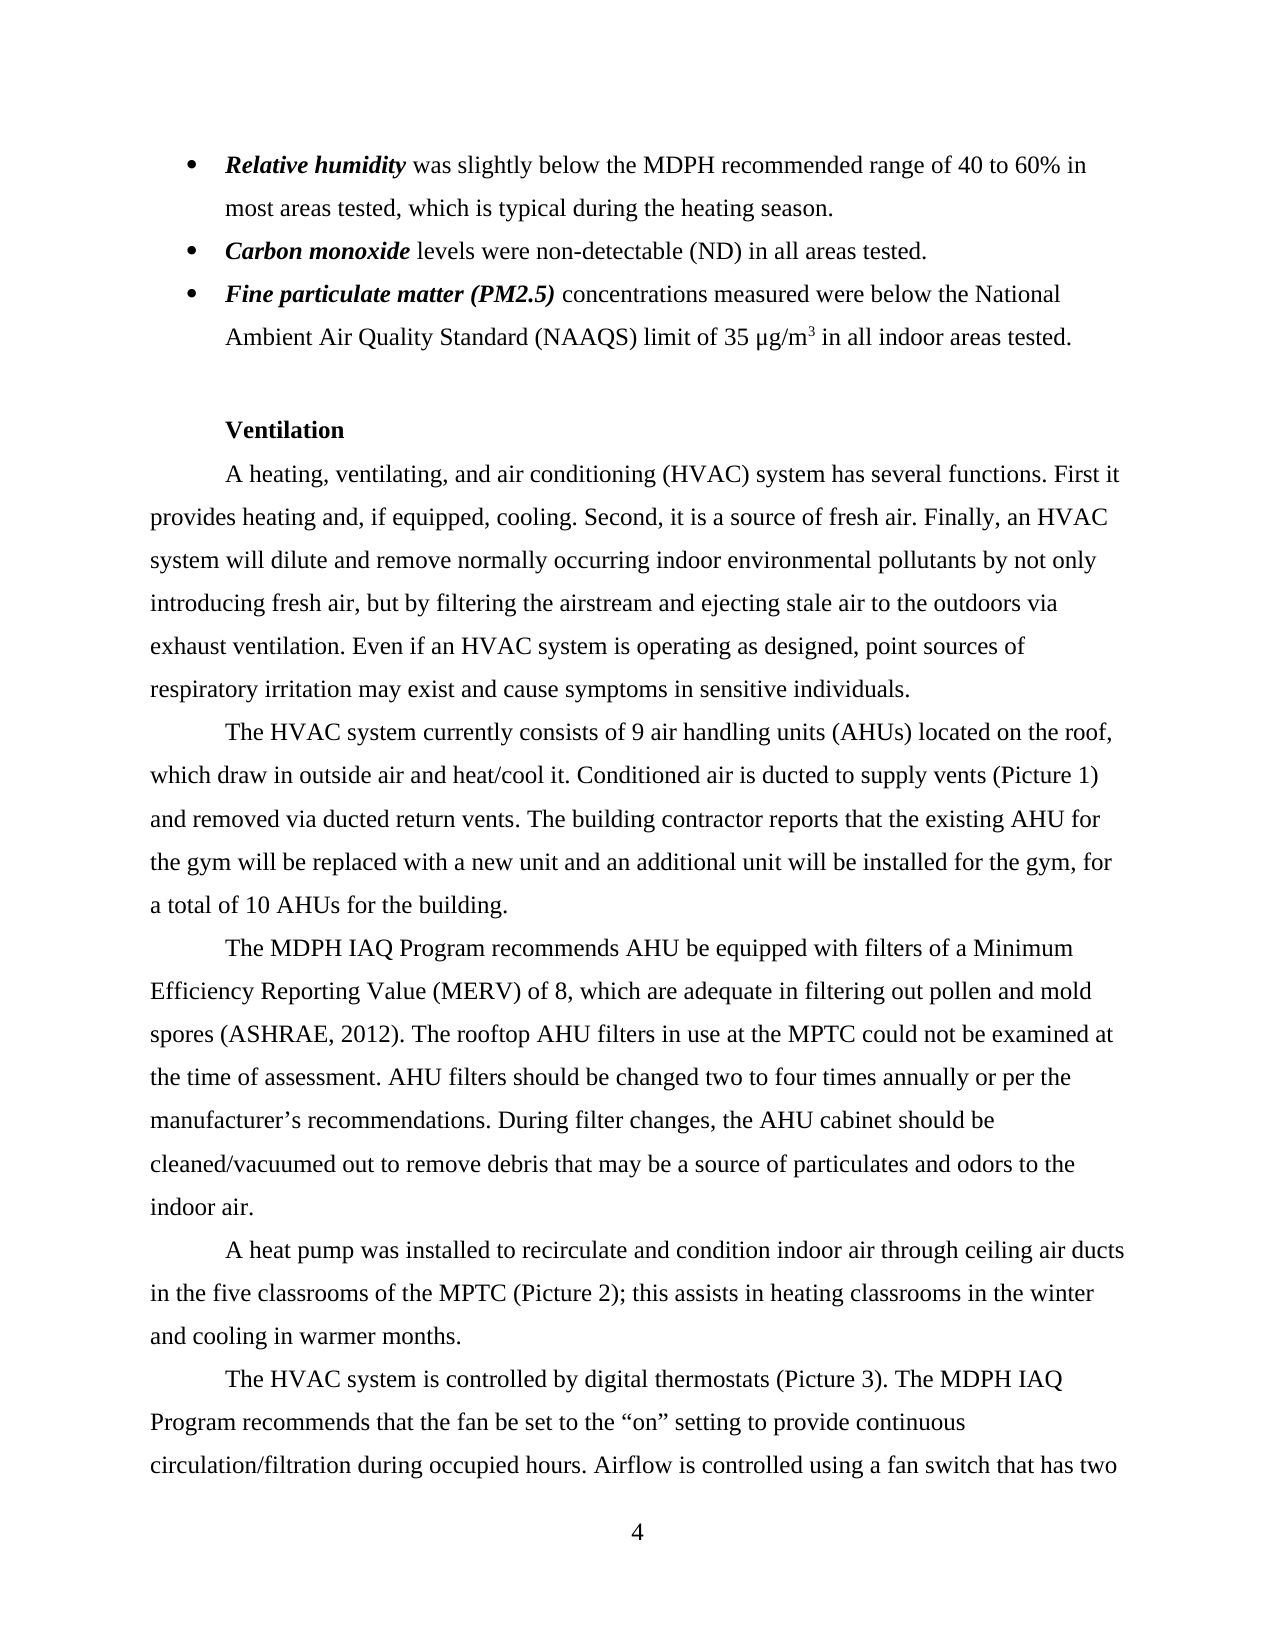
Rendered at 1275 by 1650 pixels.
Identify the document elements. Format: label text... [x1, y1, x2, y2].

text A heat pump was installed to recirculate and condition indoor air through ceiling air ducts in the five classrooms of the MPTC (Picture 2); this assists in heating classrooms in the winter and cooling in warmer months. [150, 1235, 1125, 1350]
text A heating, ventilating, and air conditioning (HVAC) system has several functions. First it provides heating and, if equipped, cooling. Second, it is a source of fresh air. Finally, an HVAC system will dilute and remove normally occurring indoor environmental pollutants by not only introducing fresh air, but by filtering the airstream and ejecting stale air to the outdoors via exhaust ventilation. Even if an HVAC system is operating as designed, point sources of respiratory irritation may exist and cause symptoms in sensitive individuals. [150, 459, 1125, 703]
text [150, 1364, 1125, 1479]
text Ventilation [150, 416, 1125, 444]
list Relative humidity was slightly below the MDPH recommended range of 40 to 60% in most areas tested, which is typical during the heating season. [187, 150, 1125, 222]
text The HVAC system currently consists of 9 air handling units (AHUs) located on the roof, which draw in outside air and heat/cool it. Conditioned air is ducted to supply vents (Picture 1) and removed via ducted return vents. The building contractor reports that the existing AHU for the gym will be replaced with a new unit and an additional unit will be installed for the gym, for a total of 10 AHUs for the building. [150, 717, 1125, 919]
list Carbon monoxide levels were non-detectable (ND) in all areas tested. [187, 236, 1125, 265]
list Fine particulate matter (PM2.5) concentrations measured were below the National Ambient Air Quality Standard (NAAQS) limit of 35 μg/m3 in all indoor areas tested. [187, 279, 1125, 351]
text The MDPH IAQ Program recommends AHU be equipped with filters of a Minimum Efficiency Reporting Value (MERV) of 8, which are adequate in filtering out pollen and mold spores (ASHRAE, 2012). The rooftop AHU filters in use at the MPTC could not be examined at the time of assessment. AHU filters should be changed two to four times annually or per the manufacturer’s recommendations. During filter changes, the AHU cabinet should be cleaned/vacuumed out to remove debris that may be a source of particulates and odors to the indoor air. [150, 933, 1125, 1221]
